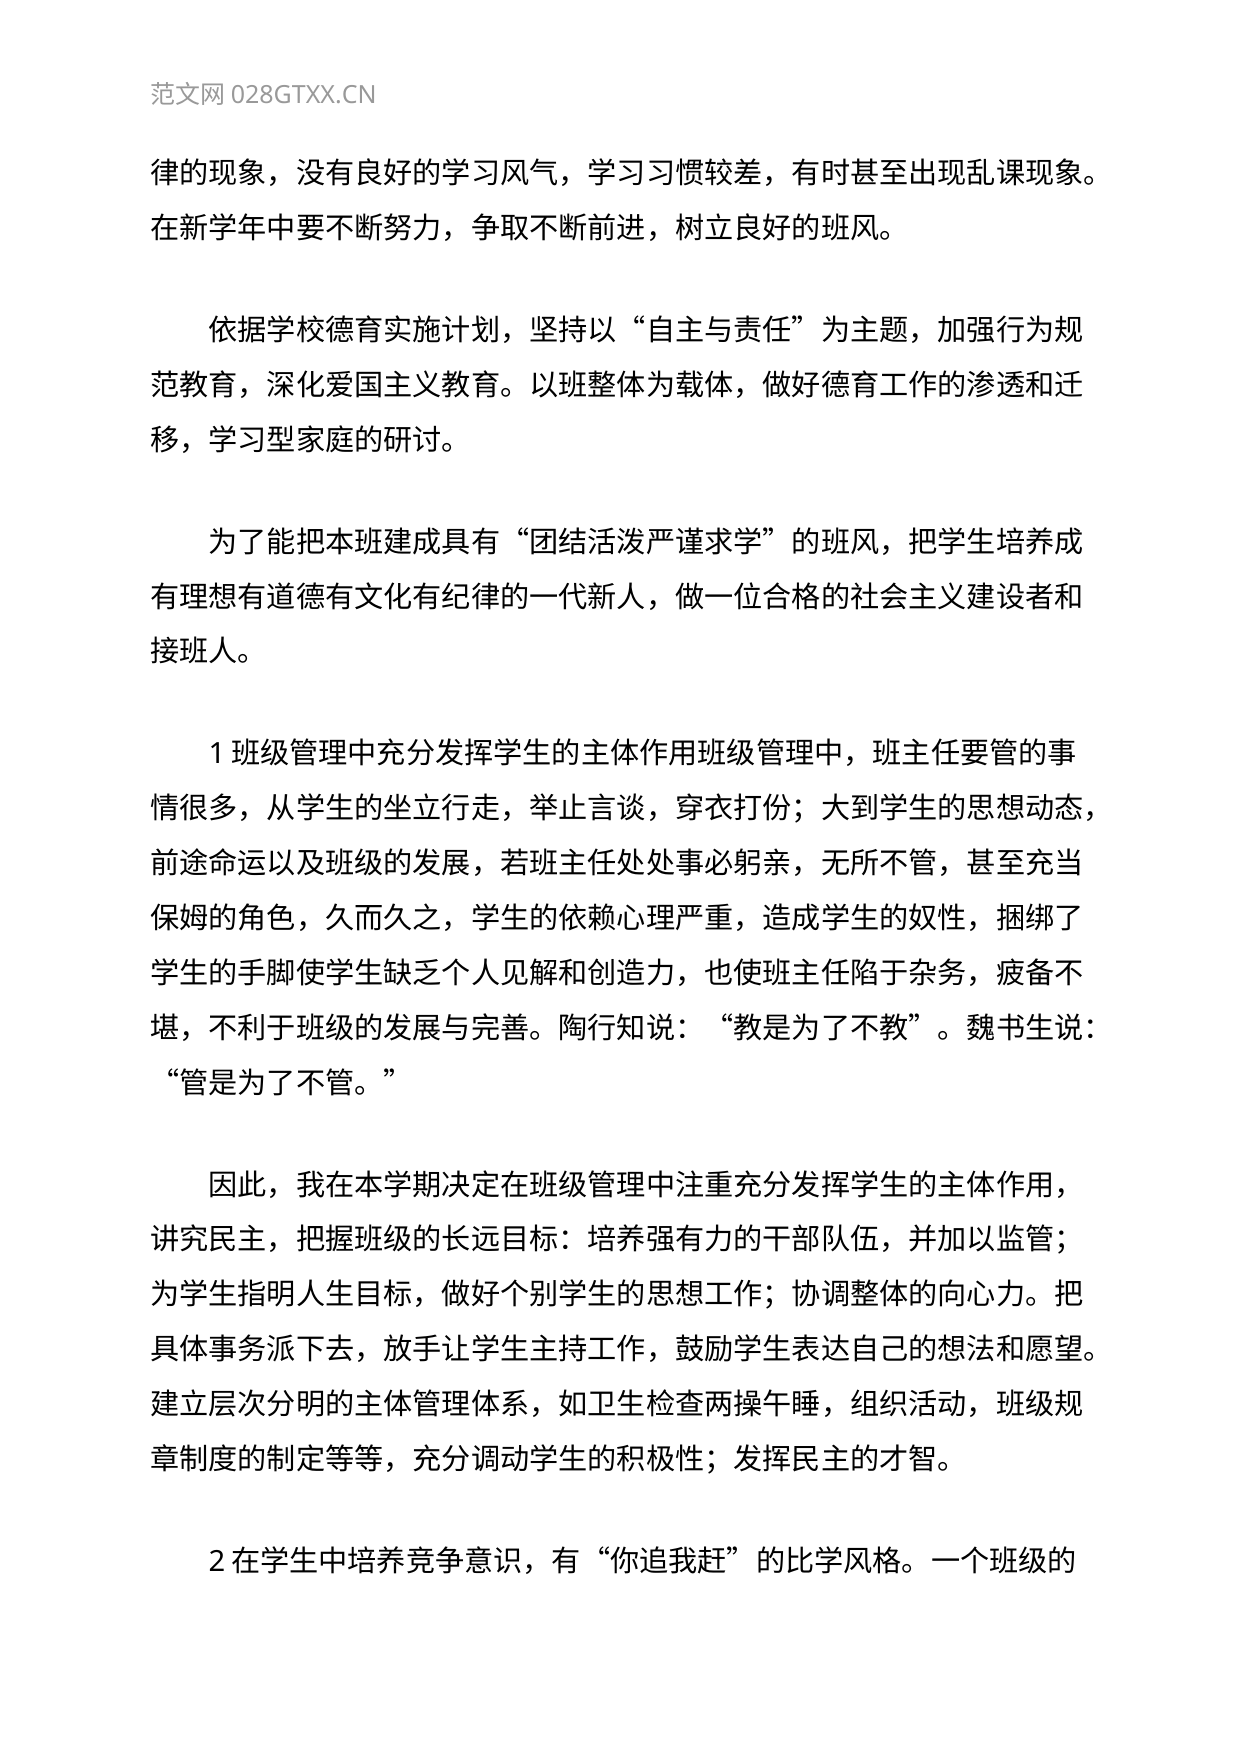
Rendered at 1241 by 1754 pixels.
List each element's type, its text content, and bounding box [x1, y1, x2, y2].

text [150, 1537, 1090, 1580]
text 依据学校德育实施计划，坚持以“自主与责任”为主题，加强行为规范教育，深化爱国主义教育。以班整体为载体，做好德育工作的渗透和迁移，学习型家庭的研讨。 [150, 307, 1090, 459]
text 1班级管理中充分发挥学生的主体作用班级管理中，班主任要管的事情很多，从学生的坐立行走，举止言谈，穿衣打份；大到学生的思想动态，前途命运以及班级的发展，若班主任处处事必躬亲，无所不管，甚至充当保姆的角色，久而久之，学生的依赖心理严重，造成学生的奴性，捆绑了学生的手脚使学生缺乏个人见解和创造力，也使班主任陷于杂务，疲备不堪，不利于班级的发展与完善。陶行知说：“教是为了不教”。魏书生说：“管是为了不管。” [150, 730, 1090, 1102]
text 因此，我在本学期决定在班级管理中注重充分发挥学生的主体作用，讲究民主，把握班级的长远目标：培养强有力的干部队伍，并加以监管；为学生指明人生目标，做好个别学生的思想工作；协调整体的向心力。把具体事务派下去，放手让学生主持工作，鼓励学生表达自己的想法和愿望。建立层次分明的主体管理体系，如卫生检查两操午睡，组织活动，班级规章制度的制定等等，充分调动学生的积极性；发挥民主的才智。 [150, 1161, 1090, 1478]
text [150, 150, 1090, 247]
text 为了能把本班建成具有“团结活泼严谨求学”的班风，把学生培养成有理想有道德有文化有纪律的一代新人，做一位合格的社会主义建设者和接班人。 [150, 518, 1090, 670]
